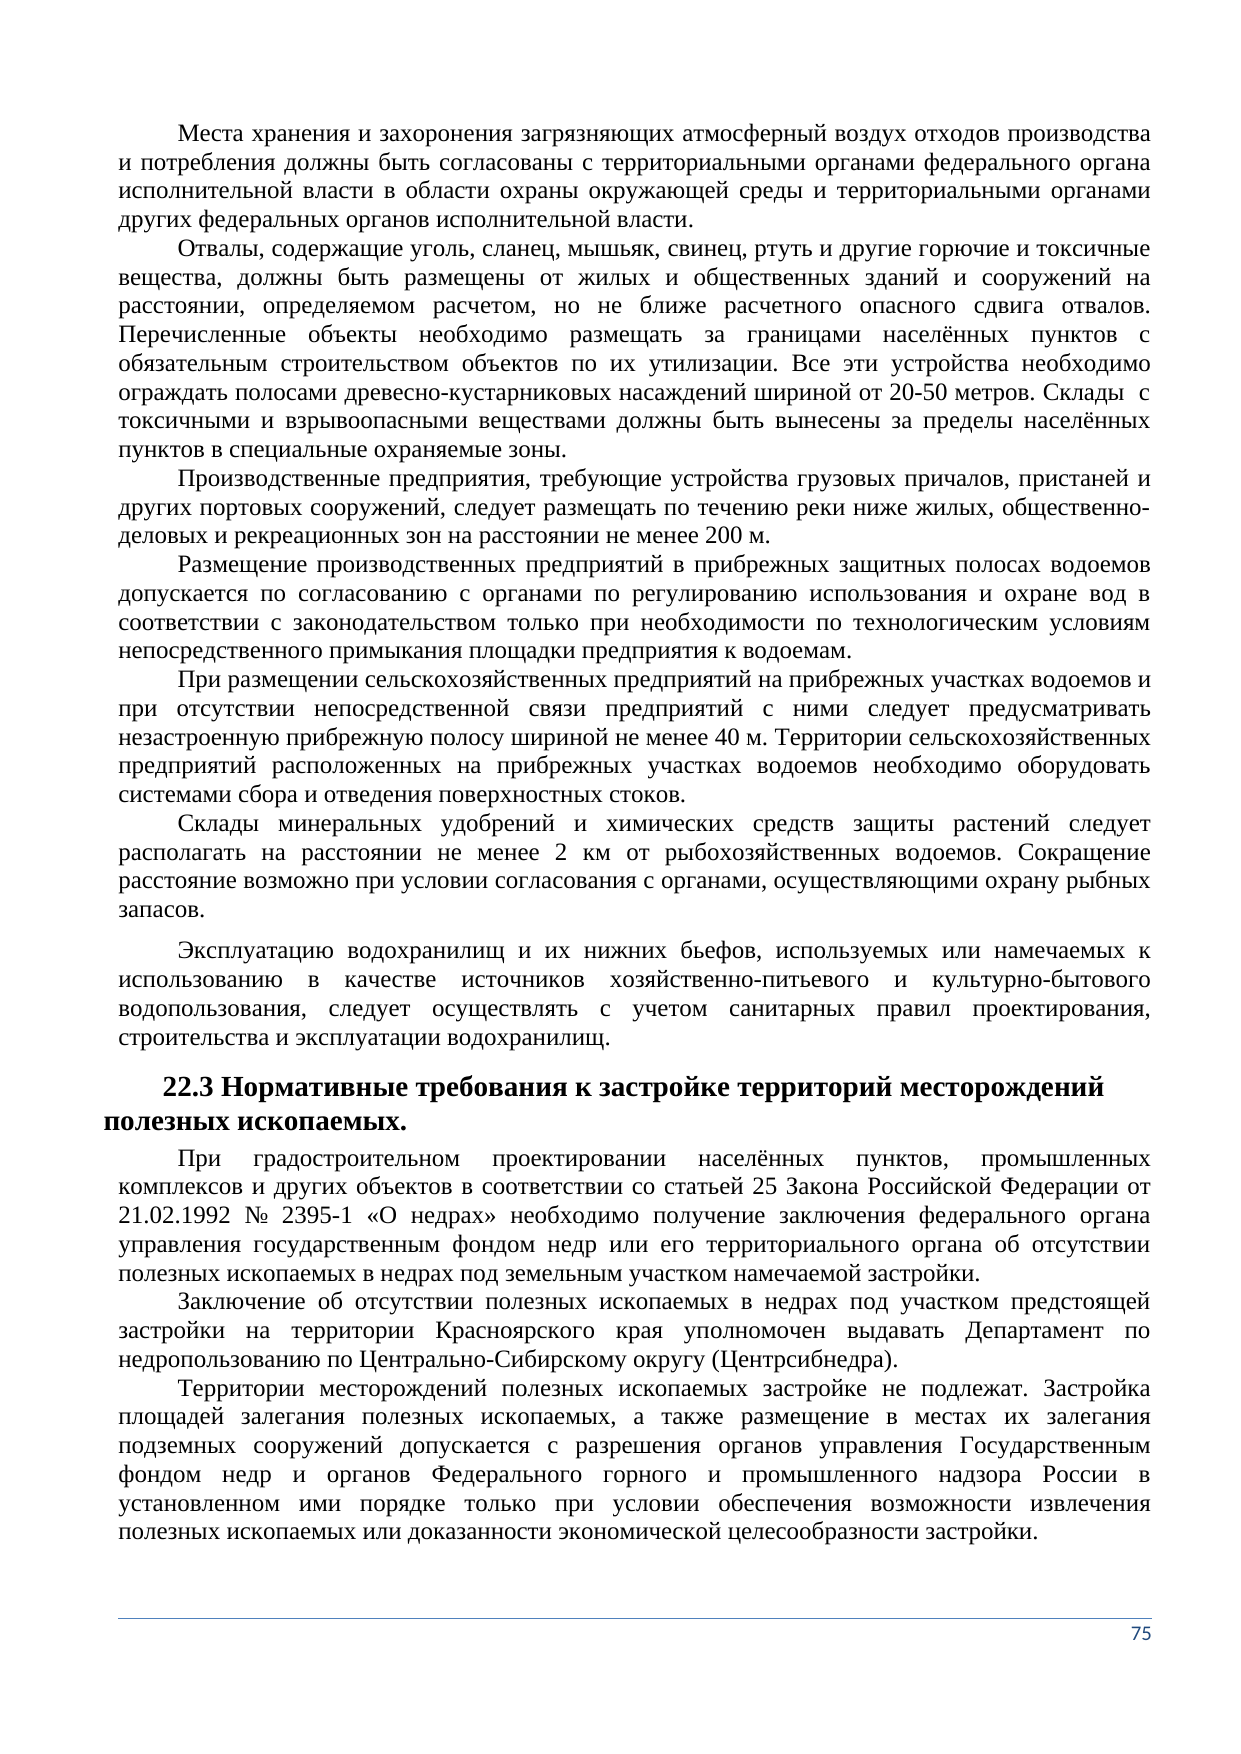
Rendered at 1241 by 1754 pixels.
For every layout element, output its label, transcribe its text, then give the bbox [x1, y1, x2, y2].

subtitle Нормативные требования к застройке территорий месторождений полезных ископаемых. [103, 1069, 1152, 1136]
text Заключение об отсутствии полезных ископаемых в недрах под участком предстоящей застройки на территории Красноярского края уполномочен выдавать Департамент по недропользованию по Центрально-Сибирскому округу (Центрсибнедра). [118, 1286, 1152, 1373]
text Размещение производственных предприятий в прибрежных защитных полосах водоемов допускается по согласованию с органами по регулированию использования и охране вод в соответствии с законодательством только при необходимости по технологическим условиям непосредственного примыкания площадки предприятия к водоемам. [118, 549, 1152, 664]
text Территории месторождений полезных ископаемых застройке не подлежат. Застройка площадей залегания полезных ископаемых, а также размещение в местах их залегания подземных сооружений допускается с разрешения органов управления Государственным фондом недр и органов Федерального горного и промышленного надзора России в установленном ими порядке только при условии обеспечения возможности извлечения полезных ископаемых или доказанности экономической целесообразности застройки. [118, 1373, 1152, 1545]
text Производственные предприятия, требующие устройства грузовых причалов, пристаней и других портовых сооружений, следует размещать по течению реки ниже жилых, общественно-деловых и рекреационных зон на расстоянии не менее 200 м. [118, 463, 1152, 549]
text Отвалы, содержащие уголь, сланец, мышьяк, свинец, ртуть и другие горючие и токсичные вещества, должны быть размещены от жилых и общественных зданий и сооружений на расстоянии, определяемом расчетом, но не ближе расчетного опасного сдвига отвалов. Перечисленные объекты необходимо размещать за границами населённых пунктов с обязательным строительством объектов по их утилизации. Все эти устройства необходимо ограждать полосами древесно-кустарниковых насаждений шириной от 20-50 метров. Склады с токсичными и взрывоопасными веществами должны быть вынесены за пределы населённых пунктов в специальные охраняемые зоны. [118, 233, 1152, 463]
text При размещении сельскохозяйственных предприятий на прибрежных участках водоемов и при отсутствии непосредственной связи предприятий с ними следует предусматривать незастроенную прибрежную полосу шириной не менее 40 м. Территории сельскохозяйственных предприятий расположенных на прибрежных участках водоемов необходимо оборудовать системами сбора и отведения поверхностных стоков. [118, 664, 1152, 808]
text Склады минеральных удобрений и химических средств защиты растений следует располагать на расстоянии не менее 2 км от рыбохозяйственных водоемов. Сокращение расстояние возможно при условии согласования с органами, осуществляющими охрану рыбных запасов. [118, 808, 1152, 923]
text Места хранения и захоронения загрязняющих атмосферный воздух отходов производства и потребления должны быть согласованы с территориальными органами федерального органа исполнительной власти в области охраны окружающей среды и территориальными органами других федеральных органов исполнительной власти. [118, 118, 1152, 233]
text При градостроительном проектировании населённых пунктов, промышленных комплексов и других объектов в соответствии со статьей 25 Закона Российской Федерации от 21.02.1992 № 2395-1 «О недрах» необходимо получение заключения федерального органа управления государственным фондом недр или его территориального органа об отсутствии полезных ископаемых в недрах под земельным участком намечаемой застройки. [118, 1143, 1152, 1286]
text Эксплуатацию водохранилищ и их нижних бьефов, используемых или намечаемых к использованию в качестве источников хозяйственно-питьевого и культурно-бытового водопользования, следует осуществлять с учетом санитарных правил проектирования, строительства и эксплуатации водохранилищ. [118, 936, 1152, 1051]
